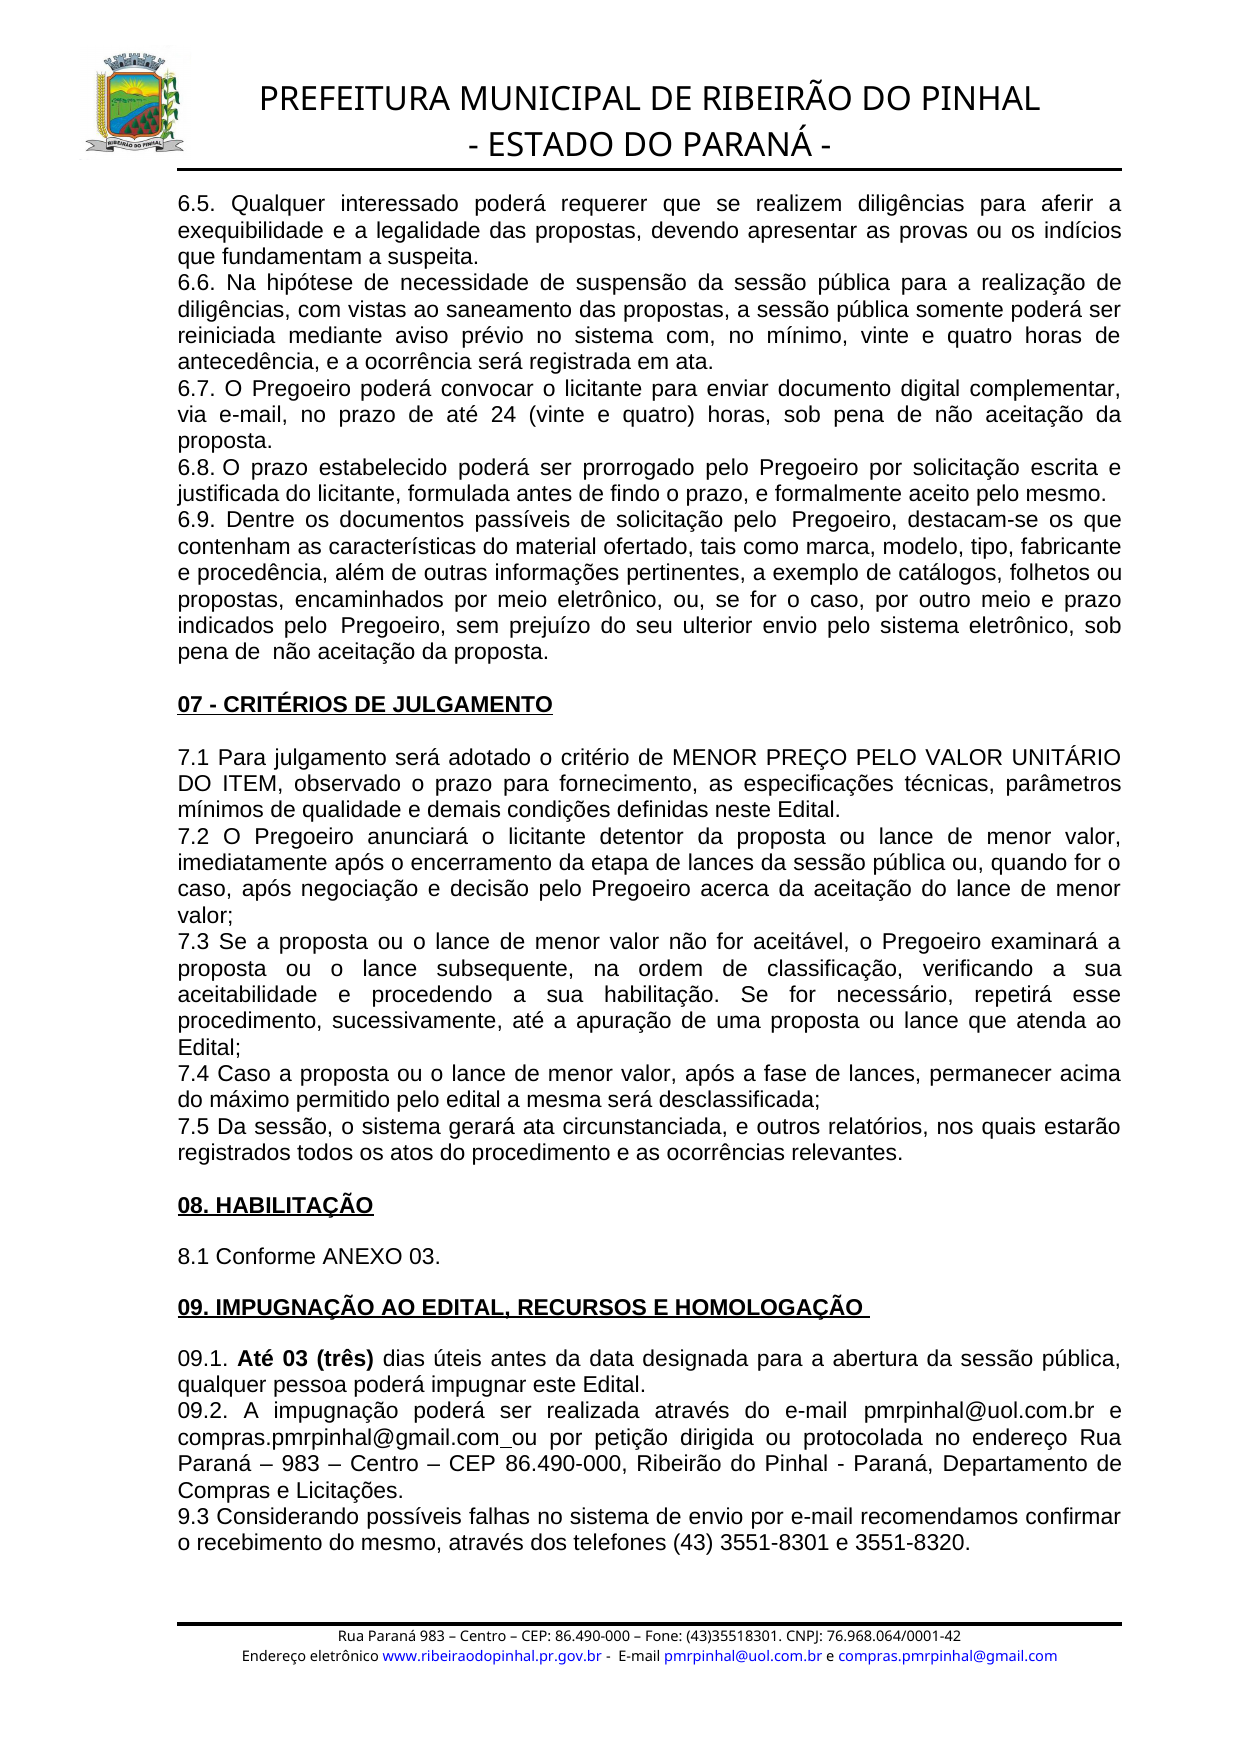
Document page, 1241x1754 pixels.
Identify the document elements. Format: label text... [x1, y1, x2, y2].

text 6.9. Dentre os documentos passíveis de solicitação pelo Pregoeiro, destacam-se os que contenham as características do material ofertado, tais como marca, modelo, tipo, fabricante e procedência, além de outras informações pertinentes, a exemplo de catálogos, folhetos ou propostas, encaminhados por meio eletrônico, ou, se for o caso, por outro meio e prazo indicados pelo Pregoeiro, sem prejuízo do seu ulterior envio pelo sistema eletrônico, sob pena de não aceitação da proposta. [177, 506, 1122, 664]
text 07 - CRITÉRIOS DE JULGAMENTO [177, 691, 1122, 717]
text 7.1 Para julgamento será adotado o critério de MENOR PREÇO PELO VALOR UNITÁRIO DO ITEM, observado o prazo para fornecimento, as especificações técnicas, parâmetros mínimos de qualidade e demais condições definidas neste Edital. [177, 744, 1122, 823]
text 7.4 Caso a proposta ou o lance de menor valor, após a fase de lances, permanecer acima do máximo permitido pelo edital a mesma será desclassificada; [177, 1060, 1122, 1113]
text 7.3 Se a proposta ou o lance de menor valor não for aceitável, o Pregoeiro examinará a proposta ou o lance subsequente, na ordem de classificação, verificando a sua aceitabilidade e procedendo a sua habilitação. Se for necessário, repetirá esse procedimento, sucessivamente, até a apuração de uma proposta ou lance que atenda ao Edital; [177, 928, 1122, 1060]
text 09. IMPUGNAÇÃO AO EDITAL, RECURSOS E HOMOLOGAÇÃO [177, 1294, 1122, 1320]
text 08. HABILITAÇÃO [177, 1192, 1122, 1218]
text 8.1 Conforme ANEXO 03. [177, 1243, 1122, 1269]
text 6.6. Na hipótese de necessidade de suspensão da sessão pública para a realização de diligências, com vistas ao saneamento das propostas, a sessão pública somente poderá ser reiniciada mediante aviso prévio no sistema com, no mínimo, vinte e quatro horas de antecedência, e a ocorrência será registrada em ata. [177, 269, 1122, 375]
text 6.5. Qualquer interessado poderá requerer que se realizem diligências para aferir a exequibilidade e a legalidade das propostas, devendo apresentar as provas ou os indícios que fundamentam a suspeita. [177, 190, 1122, 269]
text 6.8. O prazo estabelecido poderá ser prorrogado pelo Pregoeiro por solicitação escrita e justificada do licitante, formulada antes de findo o prazo, e formalmente aceito pelo mesmo. [177, 454, 1122, 506]
text 7.2 O Pregoeiro anunciará o licitante detentor da proposta ou lance de menor valor, imediatamente após o encerramento da etapa de lances da sessão pública ou, quando for o caso, após negociação e decisão pelo Pregoeiro acerca da aceitação do lance de menor valor; [177, 823, 1122, 928]
text 09.2. A impugnação poderá ser realizada através do e-mail pmrpinhal@uol.com.br e compras.pmrpinhal@gmail.com ou por petição dirigida ou protocolada no endereço Rua Paraná – 983 – Centro – CEP 86.490-000, Ribeirão do Pinhal - Paraná, Departamento de Compras e Licitações. [177, 1397, 1122, 1503]
text 09.1. Até 03 (três) dias úteis antes da data designada para a abertura da sessão pública, qualquer pessoa poderá impugnar este Edital. [177, 1345, 1122, 1397]
text 6.7. O Pregoeiro poderá convocar o licitante para enviar documento digital complementar, via e-mail, no prazo de até 24 (vinte e quatro) horas, sob pena de não aceitação da proposta. [177, 375, 1122, 454]
picture [79, 45, 192, 160]
text 9.3 Considerando possíveis falhas no sistema de envio por e-mail recomendamos confirmar o recebimento do mesmo, através dos telefones (43) 3551-8301 e 3551-8320. [177, 1503, 1122, 1556]
text 7.5 Da sessão, o sistema gerará ata circunstanciada, e outros relatórios, nos quais estarão registrados todos os atos do procedimento e as ocorrências relevantes. [177, 1113, 1122, 1165]
